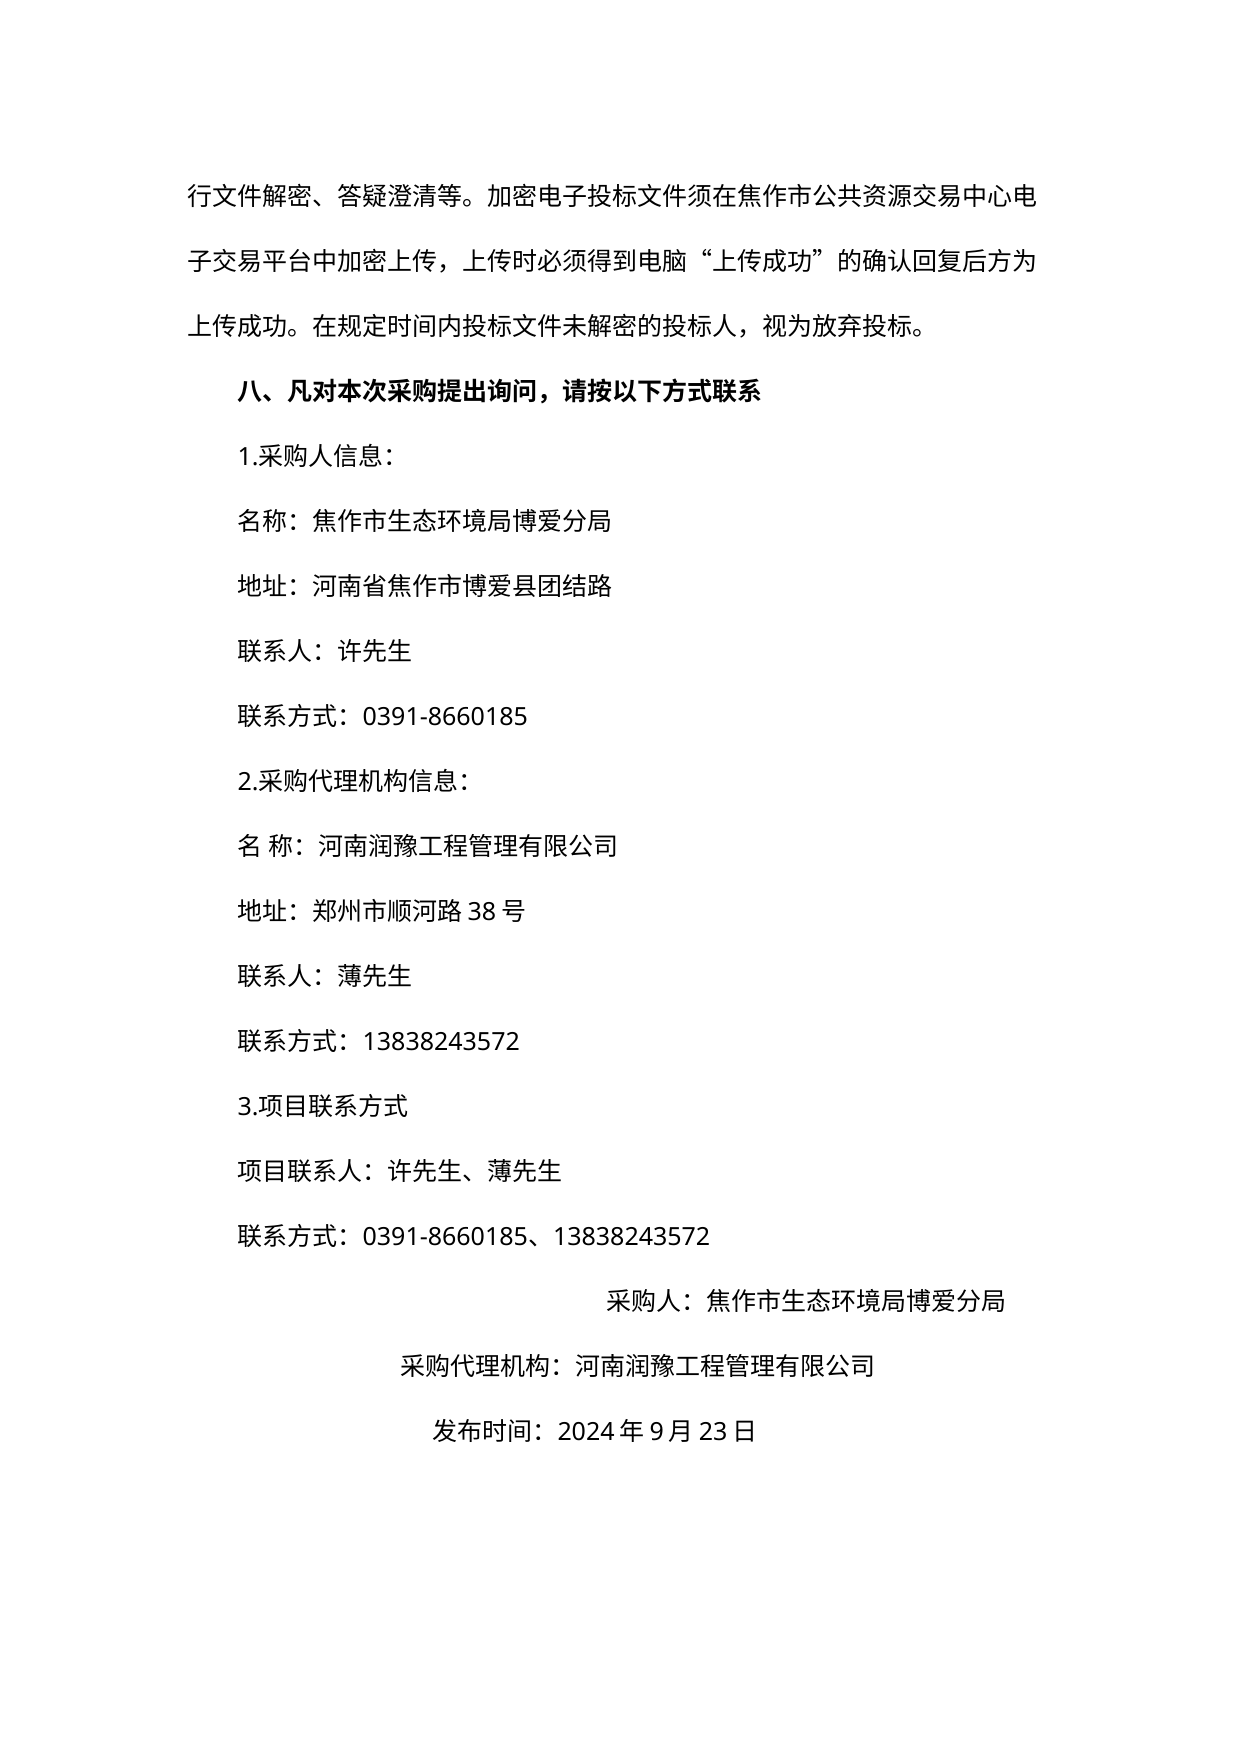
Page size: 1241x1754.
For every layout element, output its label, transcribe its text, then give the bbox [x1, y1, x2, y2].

text 联系人：许先生 [187, 617, 1053, 682]
text 3.项目联系方式 [187, 1072, 1053, 1137]
text 联系人：薄先生 [187, 942, 1053, 1007]
text 地址：河南省焦作市博爱县团结路 [187, 552, 1053, 617]
text 1.采购人信息： [187, 422, 1053, 487]
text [187, 162, 1053, 357]
text 联系方式：13838243572 [187, 1007, 1053, 1072]
text 采购代理机构：河南润豫工程管理有限公司 [187, 1332, 1053, 1397]
text 项目联系人：许先生、薄先生 [187, 1137, 1053, 1202]
text 名 称：河南润豫工程管理有限公司 [187, 812, 1053, 877]
text 采购人：焦作市生态环境局博爱分局 [187, 1267, 1053, 1332]
text 八、凡对本次采购提出询问，请按以下方式联系 [187, 357, 1053, 422]
text 发布时间：2024年9月23日 [187, 1397, 1053, 1462]
text 联系方式：0391-8660185 [187, 682, 1053, 747]
text 2.采购代理机构信息： [187, 747, 1053, 812]
text 地址：郑州市顺河路38号 [187, 877, 1053, 942]
text 名称：焦作市生态环境局博爱分局 [187, 487, 1053, 552]
text 联系方式：0391-8660185、13838243572 [187, 1202, 1053, 1267]
